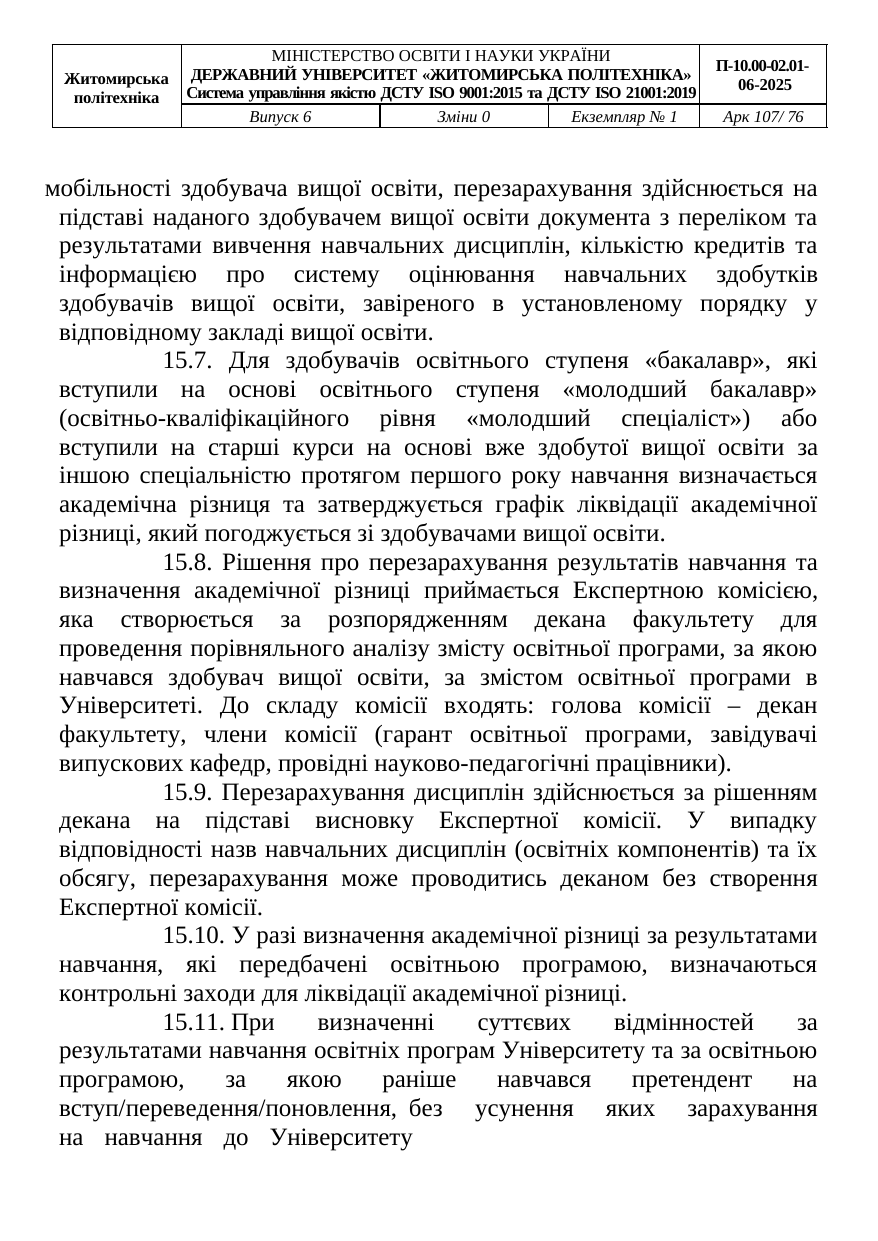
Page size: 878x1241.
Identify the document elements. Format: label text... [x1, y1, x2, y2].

text мобільності здобувача вищої освіти, перезарахування здійснюється на підставі наданого здобувачем вищої освіти документа з переліком та результатами вивчення навчальних дисциплін, кількістю кредитів та інформацією про систему оцінювання навчальних здобутків здобувачів вищої освіти, завіреного в установленому порядку у відповідному закладі вищої освіти. [44, 173, 818, 345]
list Для здобувачів освітнього ступеня «бакалавр», які вступили на основі освітнього ступеня «молодший бакалавр» (освітньо-кваліфікаційного рівня «молодший спеціаліст») або вступили на старші курси на основі вже здобутої вищої освіти за іншою спеціальністю протягом першого року навчання визначається академічна різниця та затверджується графік ліквідації академічної різниці, який погоджується зі здобувачами вищої освіти. [59, 345, 818, 547]
list При визначенні суттєвих відмінностей за результатами навчання освітніх програм Університету та за освітньою програмою, за якою раніше навчався претендент на вступ/переведення/поновлення, без усунення яких зарахування на навчання до Університету [59, 1007, 818, 1151]
list Перезарахування дисциплін здійснюється за рішенням декана на підставі висновку Експертної комісії. У випадку відповідності назв навчальних дисциплін (освітніх компонентів) та їх обсягу, перезарахування може проводитись деканом без створення Експертної комісії. [59, 777, 818, 920]
list У разі визначення академічної різниці за результатами навчання, які передбачені освітньою програмою, визначаються контрольні заходи для ліквідації академічної різниці. [59, 921, 818, 1007]
list Рішення про перезарахування результатів навчання та визначення академічної різниці приймається Експертною комісією, яка створюється за розпорядженням декана факультету для проведення порівняльного аналізу змісту освітньої програми, за якою навчався здобувач вищої освіти, за змістом освітньої програми в Університеті. До складу комісії входять: голова комісії – декан факультету, члени комісії (гарант освітньої програми, завідувачі випускових кафедр, провідні науково-педагогічні працівники). [59, 547, 818, 777]
